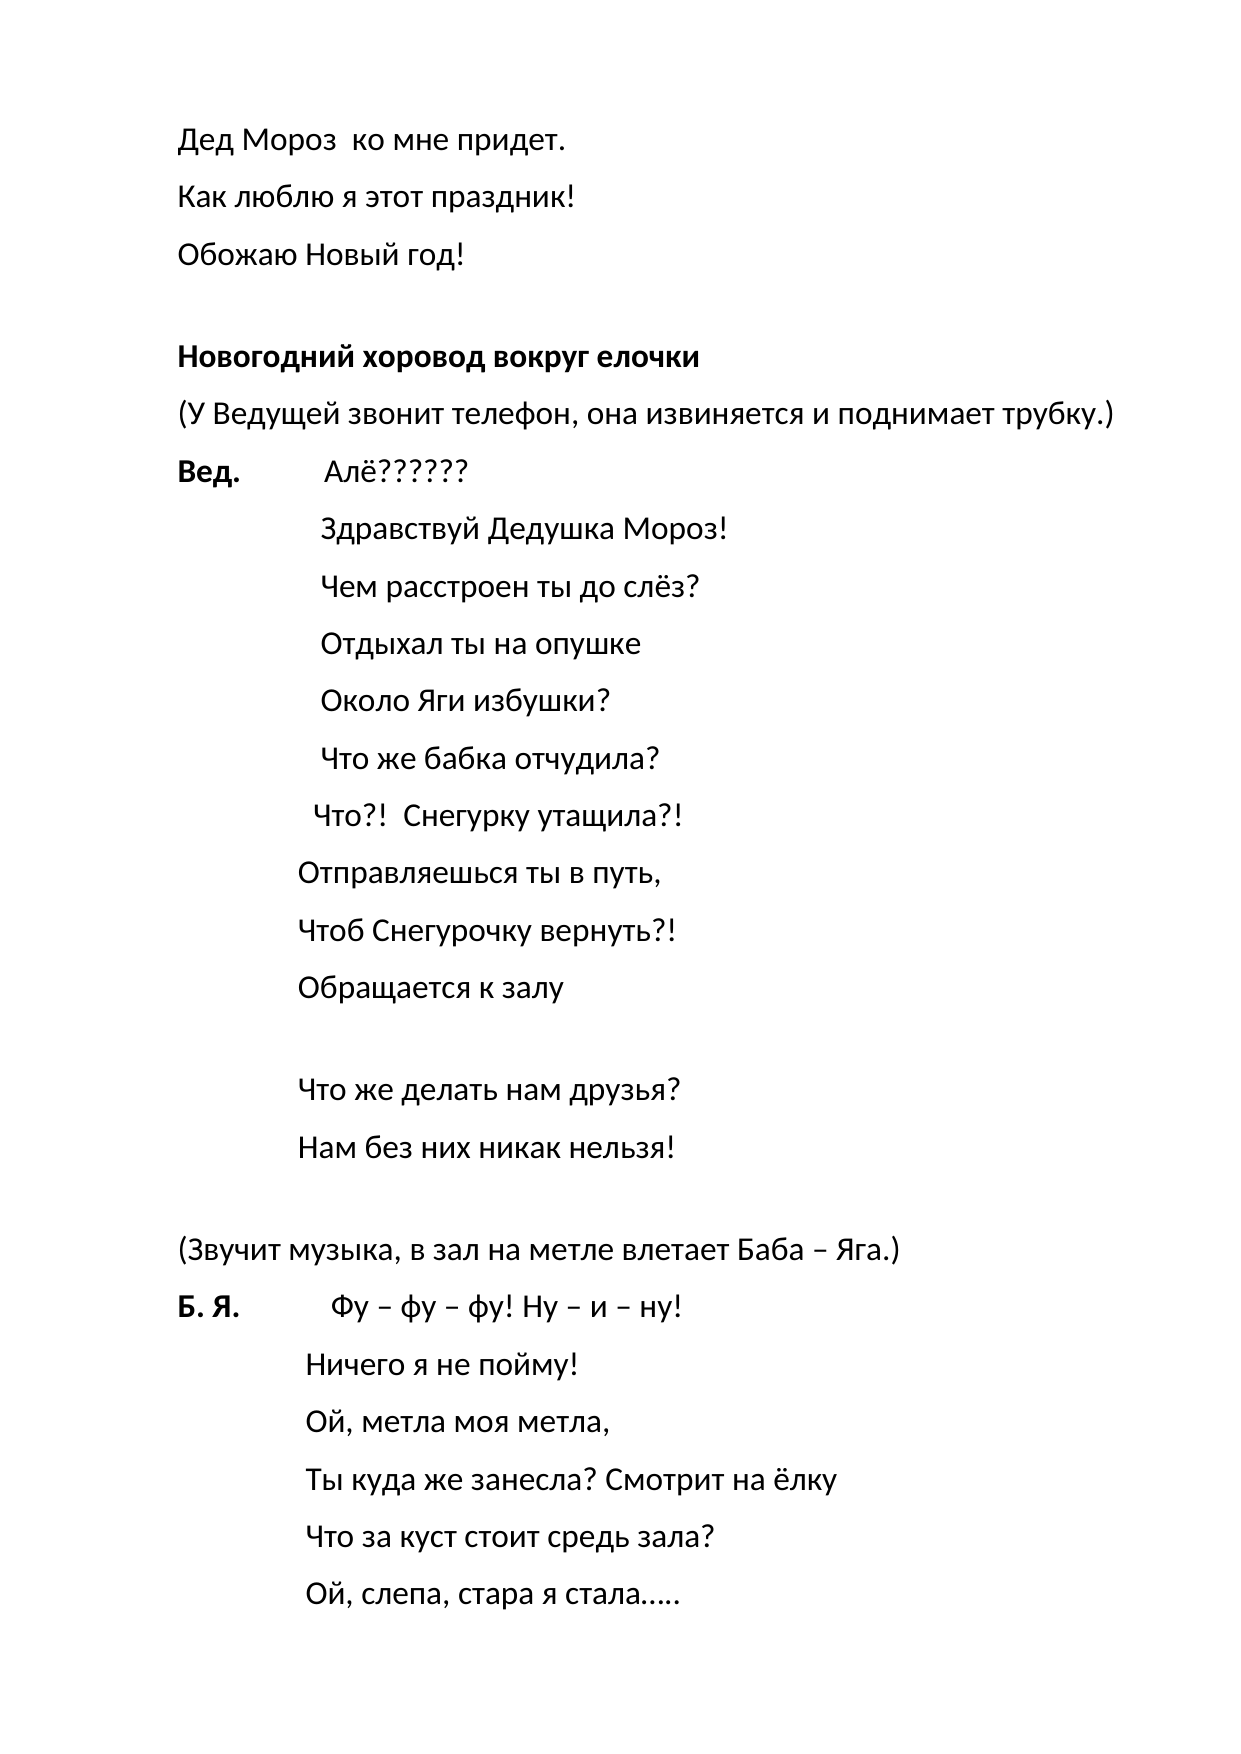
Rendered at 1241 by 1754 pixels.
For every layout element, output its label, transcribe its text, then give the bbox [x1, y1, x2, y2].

text Что?! Снегурку утащила?! [177, 794, 1152, 835]
text Что же бабка отчудила? [177, 737, 1152, 777]
text Дед Мороз ко мне придет. [177, 118, 1152, 159]
text Обращается к залу [177, 966, 1152, 1007]
text Как люблю я этот праздник! [177, 176, 1152, 216]
text Здравствуй Дедушка Мороз! [177, 507, 1152, 548]
text (У Ведущей звонит телефон, она извиняется и поднимает трубку.) [177, 392, 1152, 433]
text Что же делать нам друзья? [177, 1068, 1152, 1109]
text Ой, метла моя метла, [177, 1400, 1152, 1441]
text Нам без них никак нельзя! [177, 1126, 1152, 1167]
text Около Яги избушки? [177, 679, 1152, 720]
text Ой, слепа, стара я стала….. [177, 1572, 1152, 1613]
text Отдыхал ты на опушке [177, 622, 1152, 663]
text Ты куда же занесла? Смотрит на ёлку [177, 1457, 1152, 1498]
text Новогодний хоровод вокруг елочки [177, 335, 1152, 376]
text Чтоб Снегурочку вернуть?! [177, 909, 1152, 950]
text Чем расстроен ты до слёз? [177, 564, 1152, 605]
text Обожаю Новый год! [177, 233, 1152, 274]
text (Звучит музыка, в зал на метле влетает Баба – Яга.) [177, 1228, 1152, 1269]
text Что за куст стоит средь зала? [177, 1515, 1152, 1556]
text Ничего я не пойму! [177, 1343, 1152, 1383]
text Отправляешься ты в путь, [177, 852, 1152, 892]
text Б. Я. Фу – фу – фу! Ну – и – ну! [177, 1285, 1152, 1326]
text Вед. Алё?????? [177, 450, 1152, 491]
